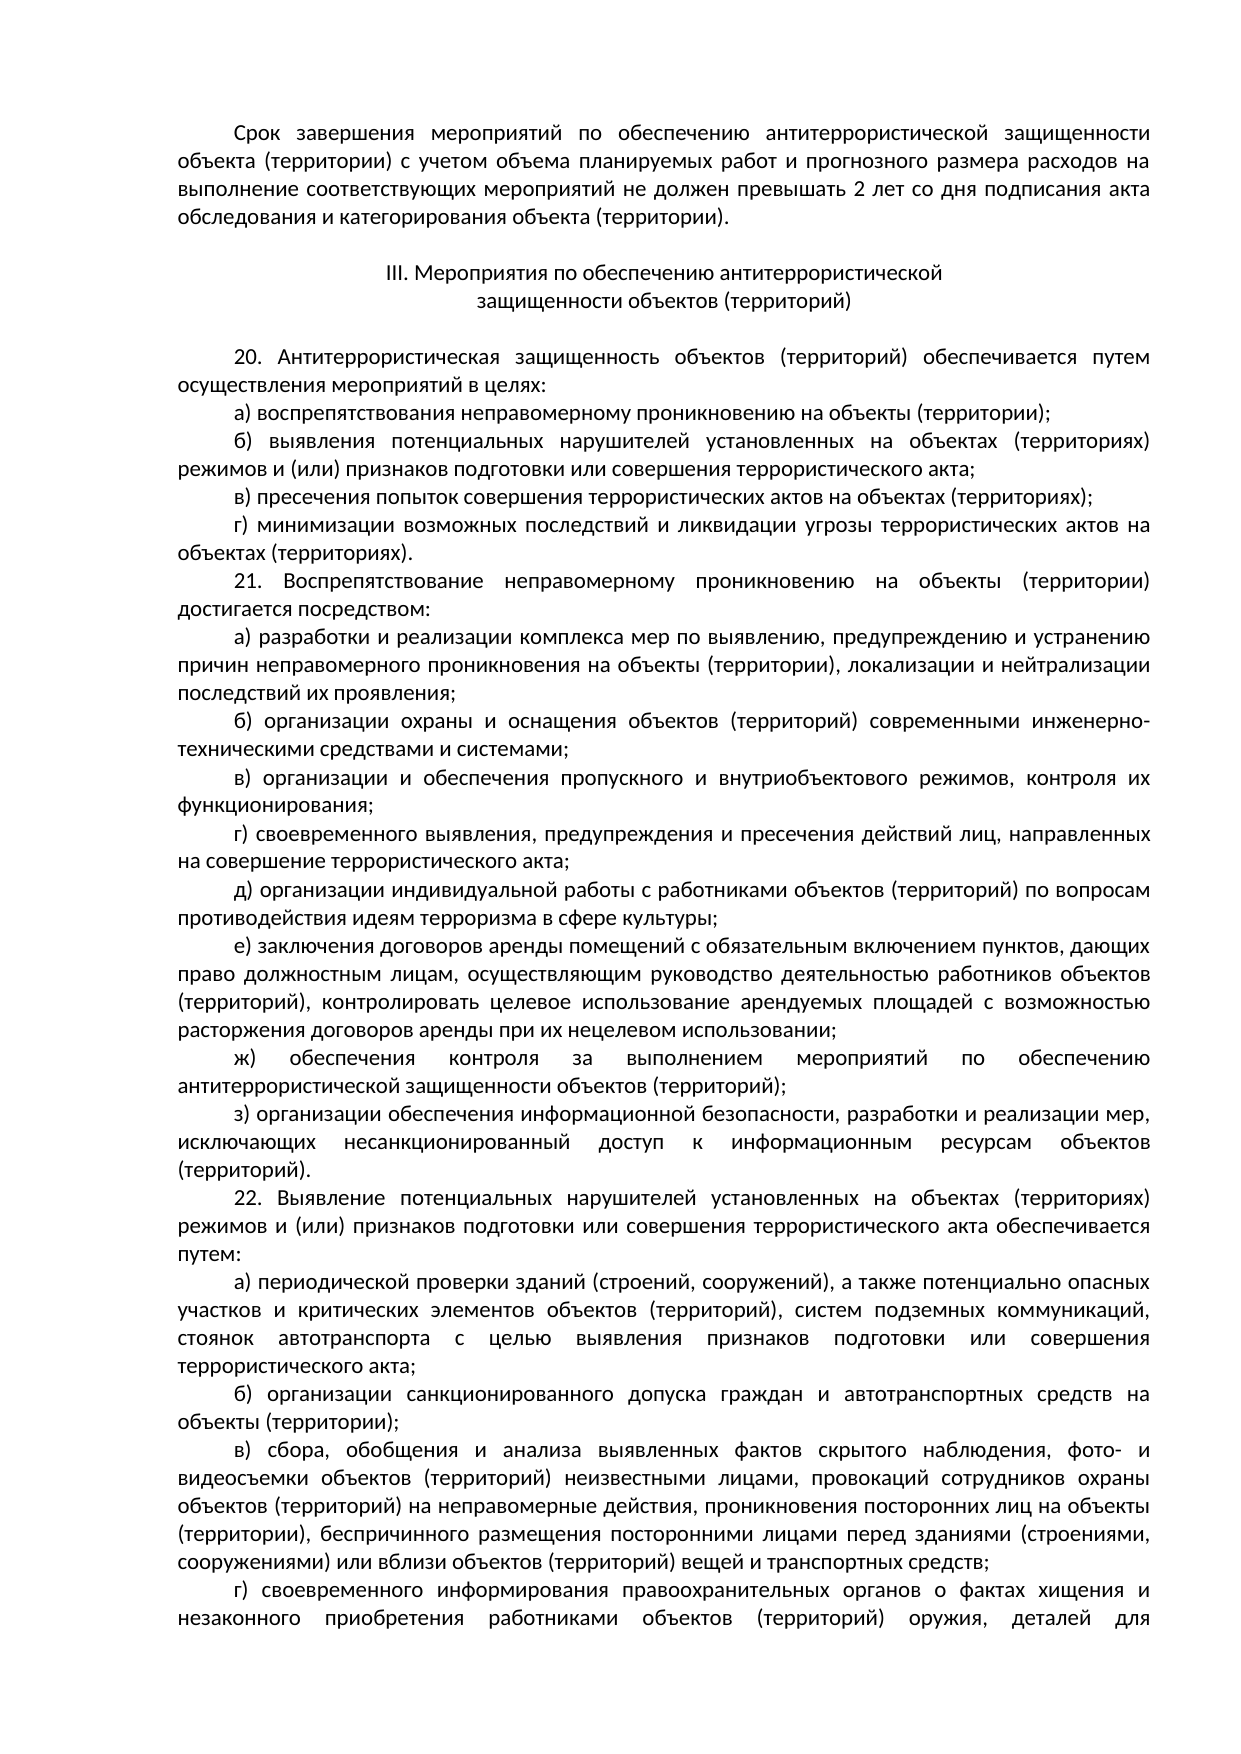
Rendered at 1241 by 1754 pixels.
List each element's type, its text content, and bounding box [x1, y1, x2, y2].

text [177, 1575, 1152, 1631]
text б) выявления потенциальных нарушителей установленных на объектах (территориях) режимов и (или) признаков подготовки или совершения террористического акта; [177, 426, 1152, 482]
text г) своевременного выявления, предупреждения и пресечения действий лиц, направленных на совершение террористического акта; [177, 819, 1152, 875]
text защищенности объектов (территорий) [177, 286, 1152, 314]
text в) сбора, обобщения и анализа выявленных фактов скрытого наблюдения, фото- и видеосъемки объектов (территорий) неизвестными лицами, провокаций сотрудников охраны объектов (территорий) на неправомерные действия, проникновения посторонних лиц на объекты (территории), беспричинного размещения посторонними лицами перед зданиями (строениями, сооружениями) или вблизи объектов (территорий) вещей и транспортных средств; [177, 1435, 1152, 1575]
text д) организации индивидуальной работы с работниками объектов (территорий) по вопросам противодействия идеям терроризма в сфере культуры; [177, 875, 1152, 931]
text б) организации санкционированного допуска граждан и автотранспортных средств на объекты (территории); [177, 1379, 1152, 1435]
text г) минимизации возможных последствий и ликвидации угрозы террористических актов на объектах (территориях). [177, 510, 1152, 566]
text а) разработки и реализации комплекса мер по выявлению, предупреждению и устранению причин неправомерного проникновения на объекты (территории), локализации и нейтрализации последствий их проявления; [177, 622, 1152, 707]
text ж) обеспечения контроля за выполнением мероприятий по обеспечению антитеррористической защищенности объектов (территорий); [177, 1043, 1152, 1099]
text III. Мероприятия по обеспечению антитеррористической [177, 258, 1152, 286]
text а) воспрепятствования неправомерному проникновению на объекты (территории); [177, 398, 1152, 426]
text 20. Антитеррористическая защищенность объектов (территорий) обеспечивается путем осуществления мероприятий в целях: [177, 342, 1152, 398]
text а) периодической проверки зданий (строений, сооружений), а также потенциально опасных участков и критических элементов объектов (территорий), систем подземных коммуникаций, стоянок автотранспорта с целью выявления признаков подготовки или совершения террористического акта; [177, 1267, 1152, 1379]
text Срок завершения мероприятий по обеспечению антитеррористической защищенности объекта (территории) с учетом объема планируемых работ и прогнозного размера расходов на выполнение соответствующих мероприятий не должен превышать 2 лет со дня подписания акта обследования и категорирования объекта (территории). [177, 118, 1152, 230]
text б) организации охраны и оснащения объектов (территорий) современными инженерно-техническими средствами и системами; [177, 707, 1152, 763]
text в) организации и обеспечения пропускного и внутриобъектового режимов, контроля их функционирования; [177, 763, 1152, 819]
text е) заключения договоров аренды помещений с обязательным включением пунктов, дающих право должностным лицам, осуществляющим руководство деятельностью работников объектов (территорий), контролировать целевое использование арендуемых площадей с возможностью расторжения договоров аренды при их нецелевом использовании; [177, 931, 1152, 1043]
text 21. Воспрепятствование неправомерному проникновению на объекты (территории) достигается посредством: [177, 566, 1152, 622]
text в) пресечения попыток совершения террористических актов на объектах (территориях); [177, 482, 1152, 510]
text з) организации обеспечения информационной безопасности, разработки и реализации мер, исключающих несанкционированный доступ к информационным ресурсам объектов (территорий). [177, 1099, 1152, 1183]
text 22. Выявление потенциальных нарушителей установленных на объектах (территориях) режимов и (или) признаков подготовки или совершения террористического акта обеспечивается путем: [177, 1183, 1152, 1267]
